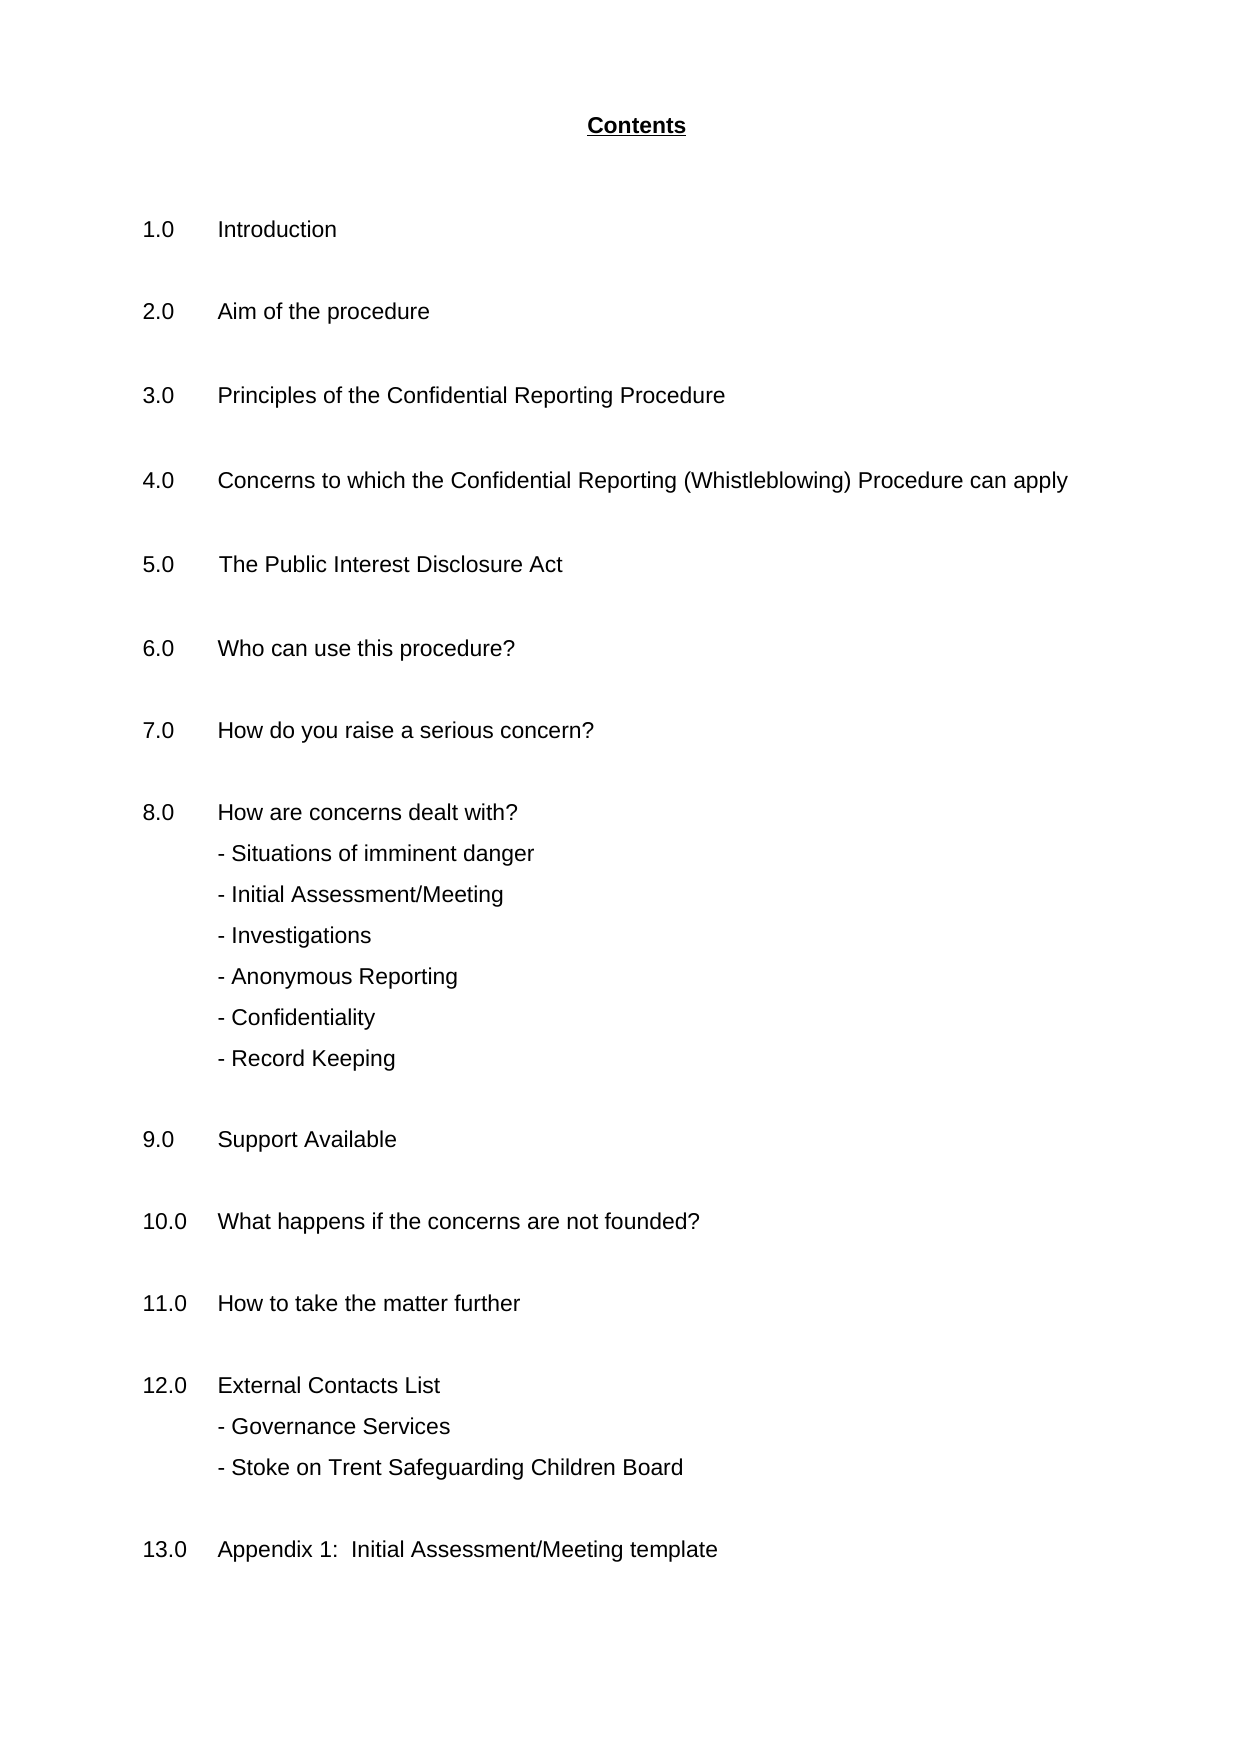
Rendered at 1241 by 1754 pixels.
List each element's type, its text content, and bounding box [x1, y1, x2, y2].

text Contents [142, 112, 1131, 139]
text 12.0 External Contacts List [142, 1372, 1131, 1398]
text 1.0 Introduction [142, 216, 1131, 242]
text 4.0 Concerns to which the Confidential Reporting (Whistleblowing) Procedure can apply [142, 467, 1131, 493]
text - Confidentiality [142, 1003, 1131, 1030]
text 5.0 The Public Interest Disclosure Act [142, 551, 1131, 577]
text 9.0 Support Available [142, 1126, 1131, 1153]
text 7.0 How do you raise a serious concern? [142, 717, 1131, 743]
text 8.0 How are concerns dealt with? [142, 799, 1131, 825]
text 11.0 How to take the matter further [142, 1290, 1131, 1316]
text - Situations of imminent danger [142, 840, 1131, 866]
text - Stoke on Trent Safeguarding Children Board [142, 1454, 1131, 1480]
text 3.0 Principles of the Confidential Reporting Procedure [142, 382, 1131, 408]
text 2.0 Aim of the procedure [142, 298, 1131, 324]
text 6.0 Who can use this procedure? [142, 635, 1131, 661]
text - Governance Services [142, 1413, 1131, 1439]
text - Initial Assessment/Meeting [142, 881, 1131, 907]
text 13.0 Appendix 1: Initial Assessment/Meeting template [142, 1536, 1131, 1562]
text 10.0 What happens if the concerns are not founded? [142, 1208, 1131, 1234]
text - Investigations [142, 922, 1131, 948]
text - Anonymous Reporting [142, 963, 1131, 989]
text - Record Keeping [142, 1044, 1131, 1071]
